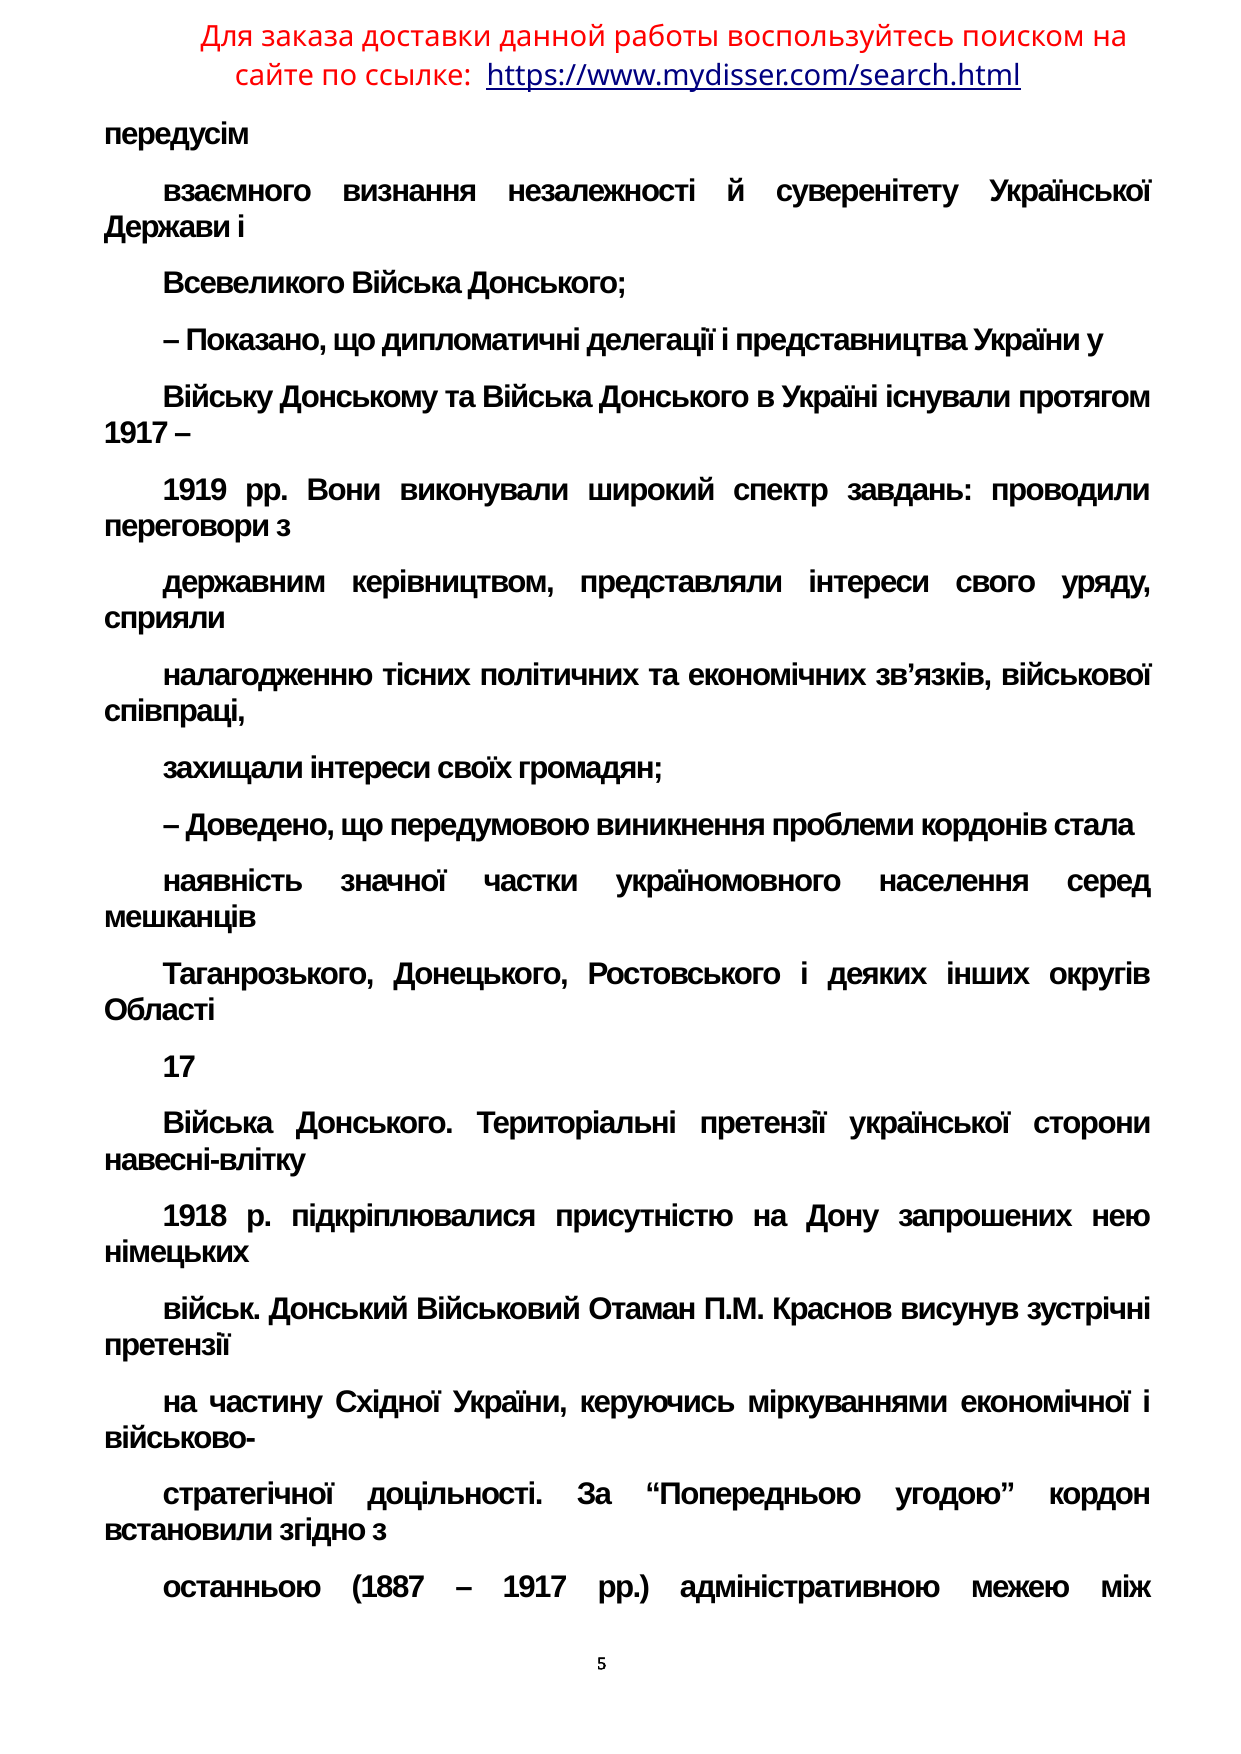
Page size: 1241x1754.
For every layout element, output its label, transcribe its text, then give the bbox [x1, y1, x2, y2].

text наявність значної частки україномовного населення серед мешканців [103, 862, 1152, 934]
text державним керівництвом, представляли інтереси свого уряду, сприяли [103, 563, 1152, 635]
text Всевеликого Війська Донського; [103, 264, 1152, 300]
text 17 [103, 1048, 1152, 1084]
text – Доведено, що передумовою виникнення проблеми кордонів стала [103, 806, 1152, 842]
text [103, 115, 1152, 151]
text взаємного визнання незалежності й суверенітету Української Держави і [103, 172, 1152, 244]
text налагодженню тісних політичних та економічних зв’язків, військової співпраці, [103, 656, 1152, 728]
text – Показано, що дипломатичні делегації і представництва України у [103, 321, 1152, 357]
text захищали інтереси своїх громадян; [103, 749, 1152, 785]
text 1918 р. підкріплювалися присутністю на Дону запрошених нею німецьких [103, 1197, 1152, 1269]
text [103, 1568, 1152, 1604]
text військ. Донський Військовий Отаман П.М. Краснов висунув зустрічні претензії [103, 1290, 1152, 1362]
text 1919 рр. Вони виконували широкий спектр завдань: проводили переговори з [103, 471, 1152, 543]
text стратегічної доцільності. За “Попередньою угодою” кордон встановили згідно з [103, 1475, 1152, 1547]
text Війську Донському та Війська Донського в Україні існували протягом 1917 – [103, 378, 1152, 450]
text на частину Східної України, керуючись міркуваннями економічної і військово- [103, 1383, 1152, 1454]
text Війська Донського. Територіальні претензії української сторони навесні-влітку [103, 1104, 1152, 1176]
text Таганрозького, Донецького, Ростовського і деяких інших округів Області [103, 955, 1152, 1027]
